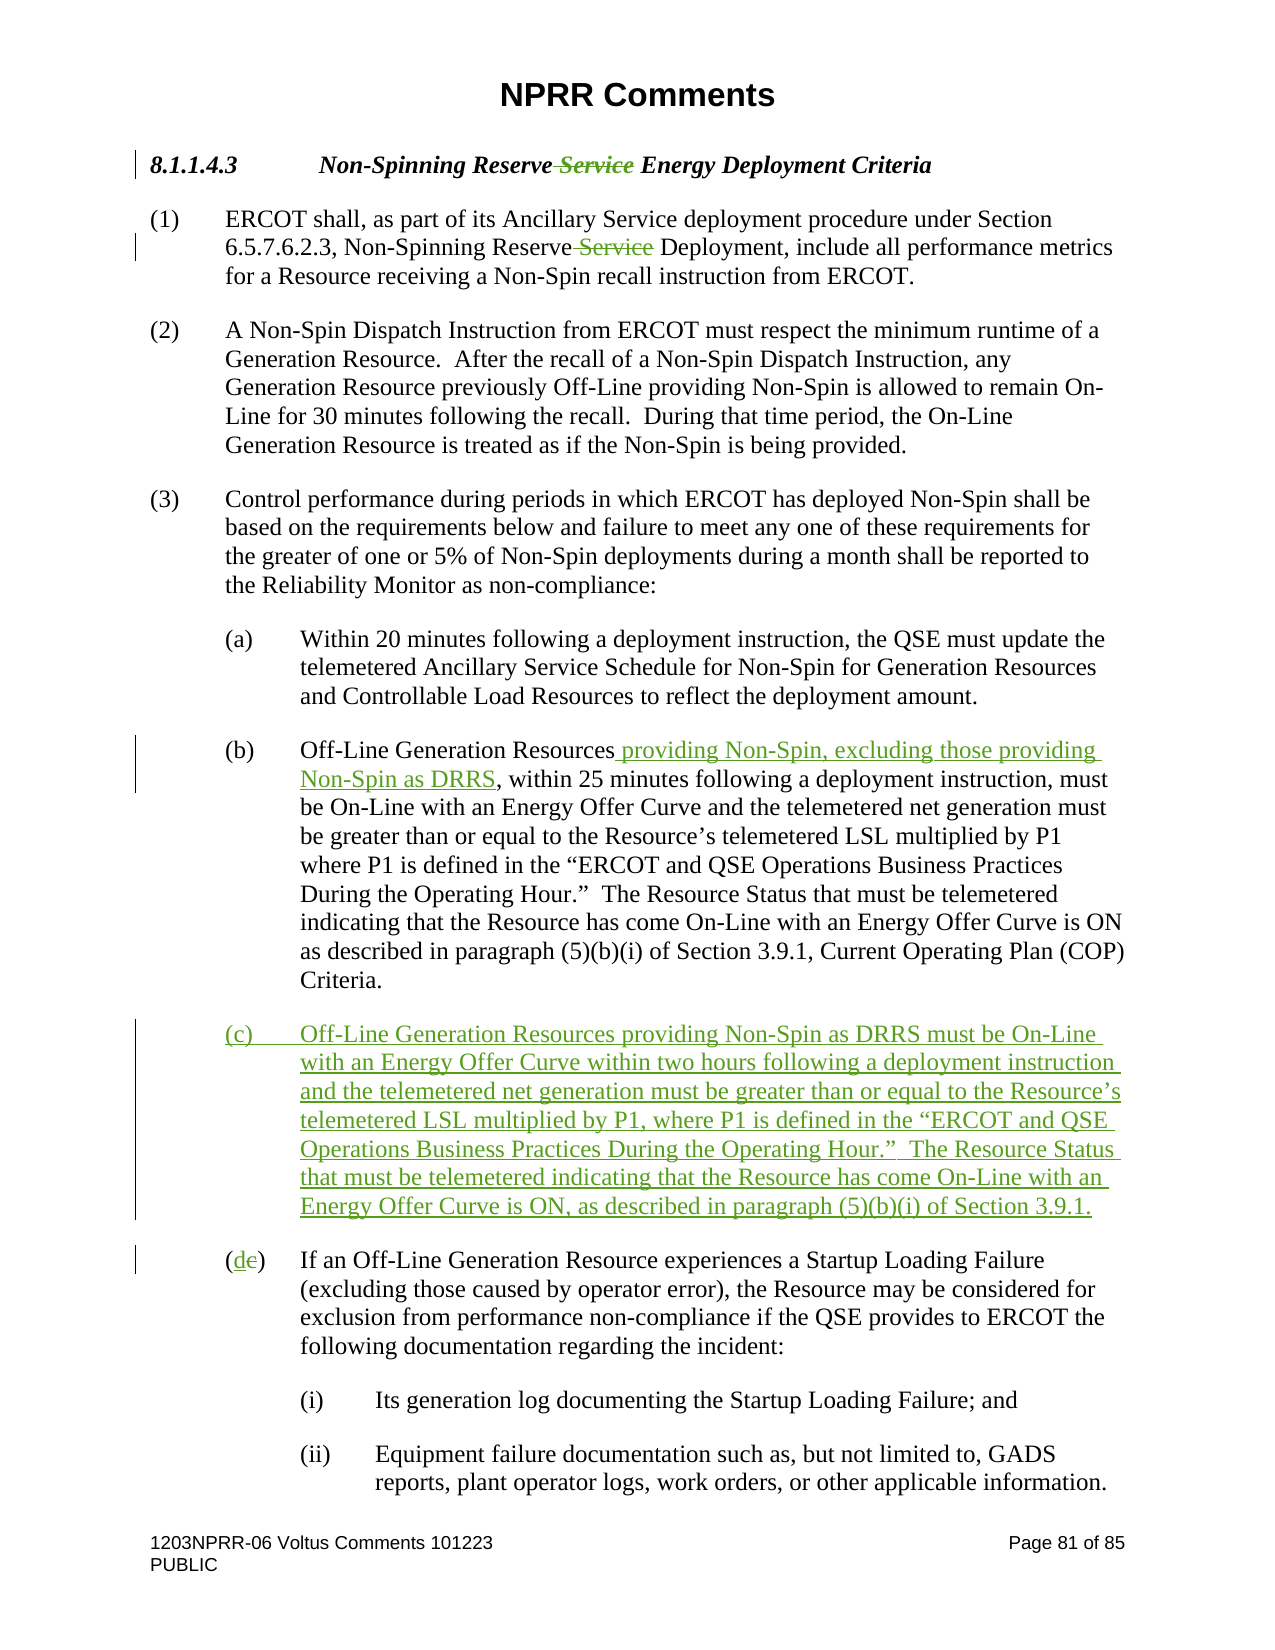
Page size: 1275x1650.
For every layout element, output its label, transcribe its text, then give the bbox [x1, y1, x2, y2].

text () If an Off-Line Generation Resource experiences a Startup Loading Failure (excluding those caused by operator error), the Resource may be considered for exclusion from performance non-compliance if the QSE provides to ERCOT the following documentation regarding the incident: [225, 1245, 1125, 1360]
text (2) A Non-Spin Dispatch Instruction from ERCOT must respect the minimum runtime of a Generation Resource. After the recall of a Non-Spin Dispatch Instruction, any Generation Resource previously Off-Line providing Non-Spin is allowed to remain On-Line for 30 minutes following the recall. During that time period, the On-Line Generation Resource is treated as if the Non-Spin is being provided. [150, 315, 1125, 459]
text (1) ERCOT shall, as part of its Ancillary Service deployment procedure under Section 6.5.7.6.2.3, Non-Spinning Reserve Deployment, include all performance metrics for a Resource receiving a Non-Spin recall instruction from ERCOT. [150, 204, 1125, 290]
text (ii) Equipment failure documentation such as, but not limited to, GADS reports, plant operator logs, work orders, or other applicable information. [300, 1439, 1125, 1496]
text 8.1.1.4.3 Non-Spinning Reserve Energy Deployment Criteria [150, 150, 1125, 179]
text (b) Off-Line Generation Resources, within 25 minutes following a deployment instruction, must be On-Line with an Energy Offer Curve and the telemetered net generation must be greater than or equal to the Resource’s telemetered LSL multiplied by P1 where P1 is defined in the “ERCOT and QSE Operations Business Practices During the Operating Hour.” The Resource Status that must be telemetered indicating that the Resource has come On-Line with an Energy Offer Curve is ON as described in paragraph (5)(b)(i) of Section 3.9.1, Current Operating Plan (COP) Criteria. [225, 735, 1125, 994]
text (a) Within 20 minutes following a deployment instruction, the QSE must update the telemetered Ancillary Service Schedule for Non-Spin for Generation Resources and Controllable Load Resources to reflect the deployment amount. [225, 624, 1125, 710]
text (3) Control performance during periods in which ERCOT has deployed Non-Spin shall be based on the requirements below and failure to meet any one of these requirements for the greater of one or 5% of Non-Spin deployments during a month shall be reported to the Reliability Monitor as non-compliance: [150, 484, 1125, 599]
text (i) Its generation log documenting the Startup Loading Failure; and [300, 1385, 1125, 1414]
